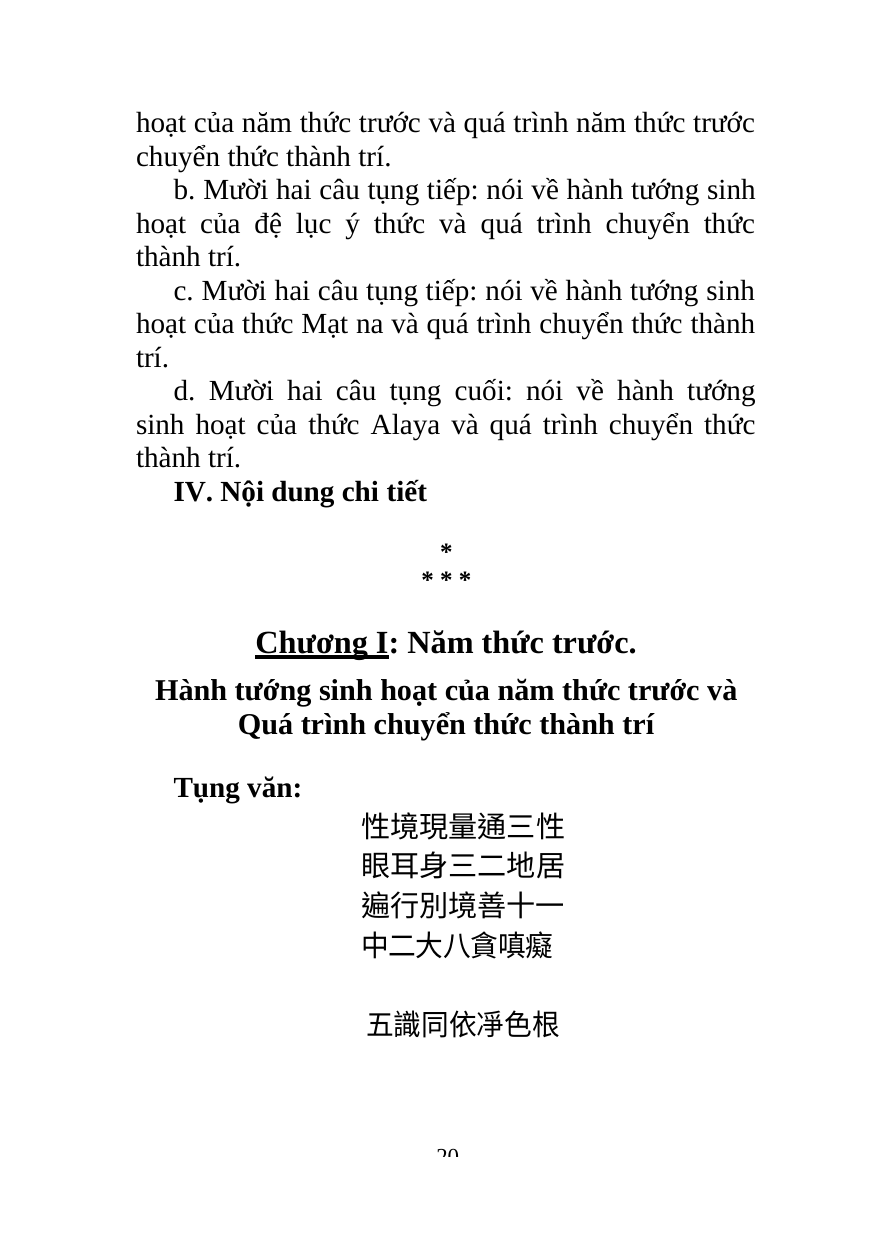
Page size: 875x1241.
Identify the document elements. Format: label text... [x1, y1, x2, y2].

text Chương I: Năm thức trước. [157, 623, 735, 660]
text 性境現量通三性眼耳身三二地居遍行別境善十一中二大八貪嗔癡 [361, 806, 565, 964]
text * [109, 537, 782, 566]
list Mười hai câu tụng tiếp: nói về hành tướng sinh hoạt của thức Mạt na và quá trình chuyển thức thành trí. [136, 273, 756, 373]
text 五識同依凈色根 [157, 1004, 768, 1044]
text hoạt của năm thức trước và quá trình năm thức trước chuyển thức thành trí. [136, 105, 756, 172]
text * * * [157, 566, 735, 594]
list Mười hai câu tụng tiếp: nói về hành tướng sinh hoạt của đệ lục ý thức và quá trình chuyển thức thành trí. [136, 172, 756, 273]
subtitle Hành tướng sinh hoạt của năm thức trước và Quá trình chuyển thức thành trí [154, 672, 738, 741]
subtitle Tụng văn: [173, 770, 782, 804]
list Mười hai câu tụng cuối: nói về hành tướng sinh hoạt của thức Alaya và quá trình chuyển thức thành trí. [136, 373, 756, 474]
subtitle Nội dung chi tiết [173, 474, 782, 508]
